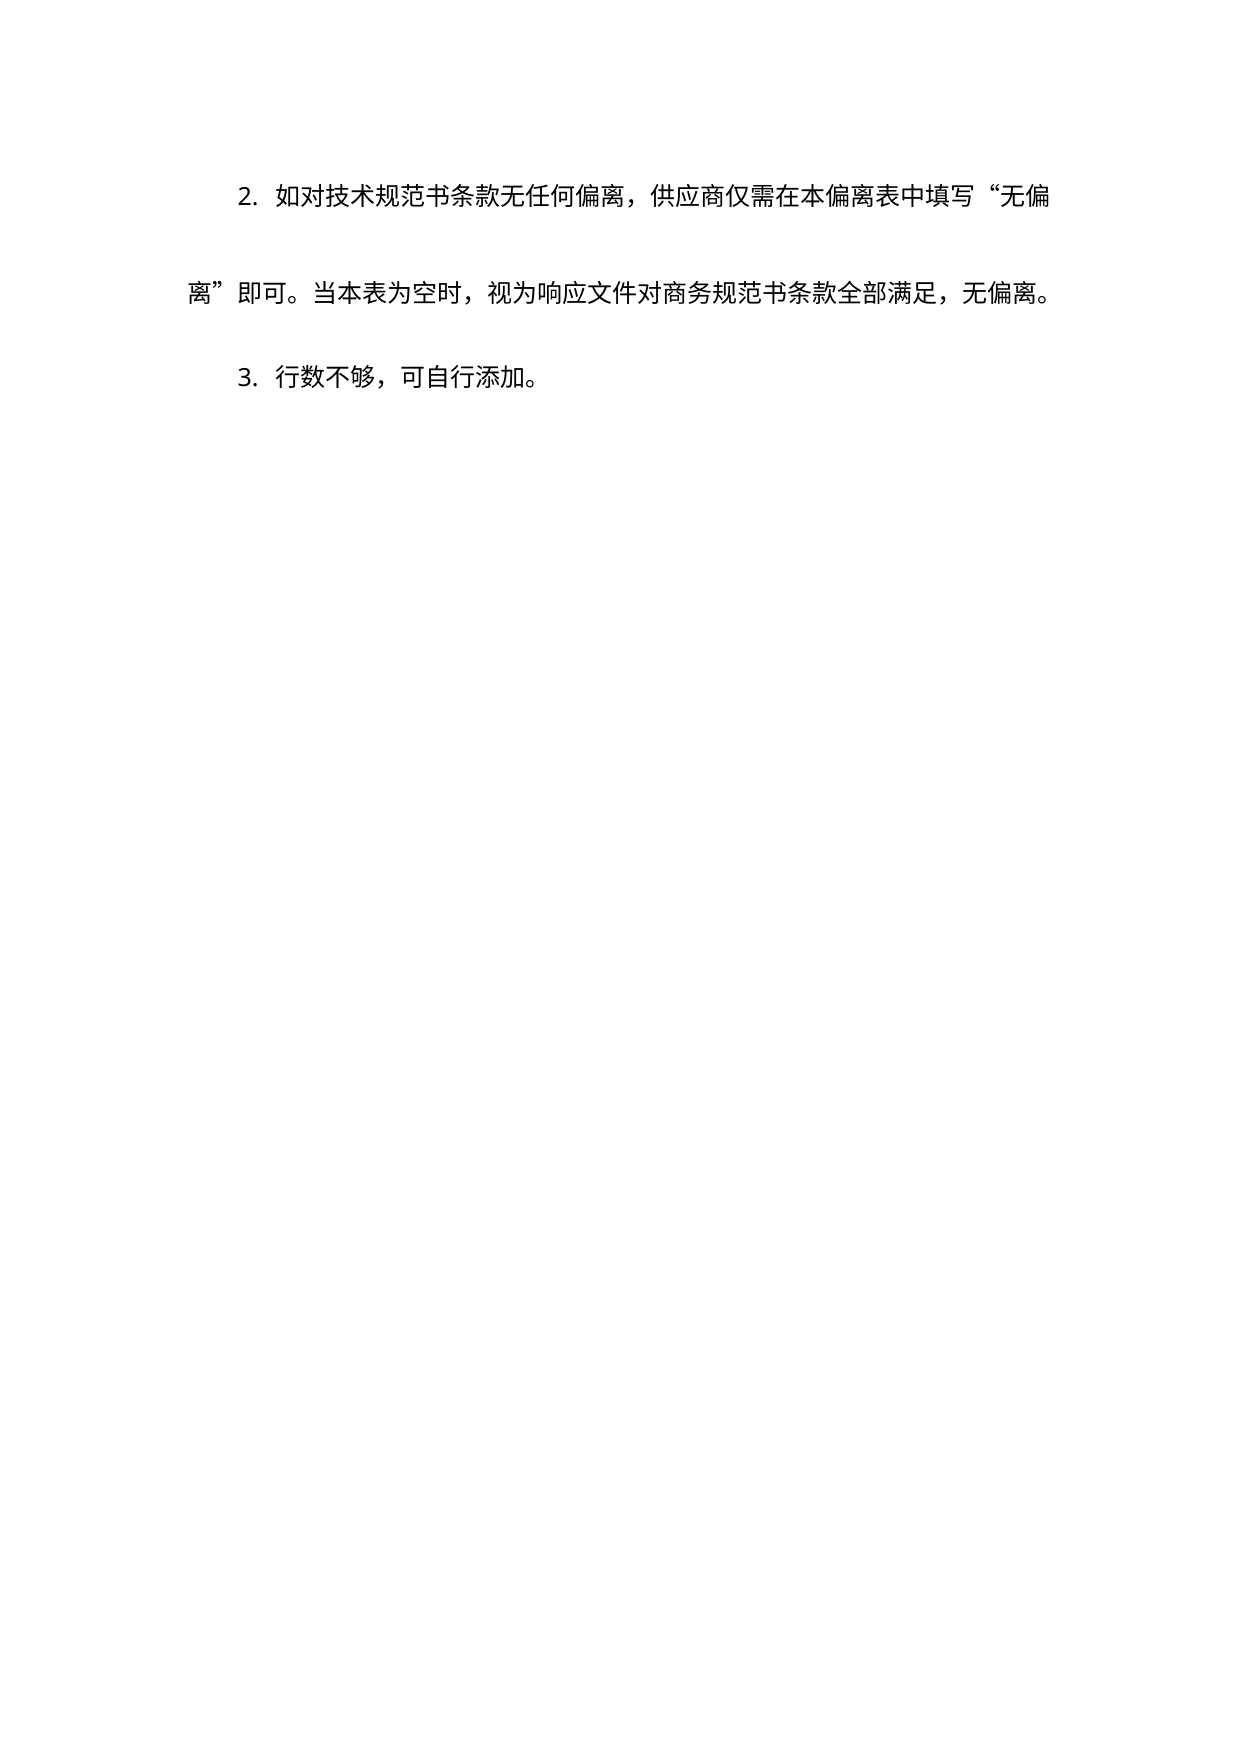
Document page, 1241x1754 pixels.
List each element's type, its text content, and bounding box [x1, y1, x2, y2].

list 行数不够，可自行添加。 [187, 343, 1053, 408]
list 如对技术规范书条款无任何偏离，供应商仅需在本偏离表中填写“无偏离”即可。当本表为空时，视为响应文件对商务规范书条款全部满足，无偏离。 [187, 162, 1053, 324]
